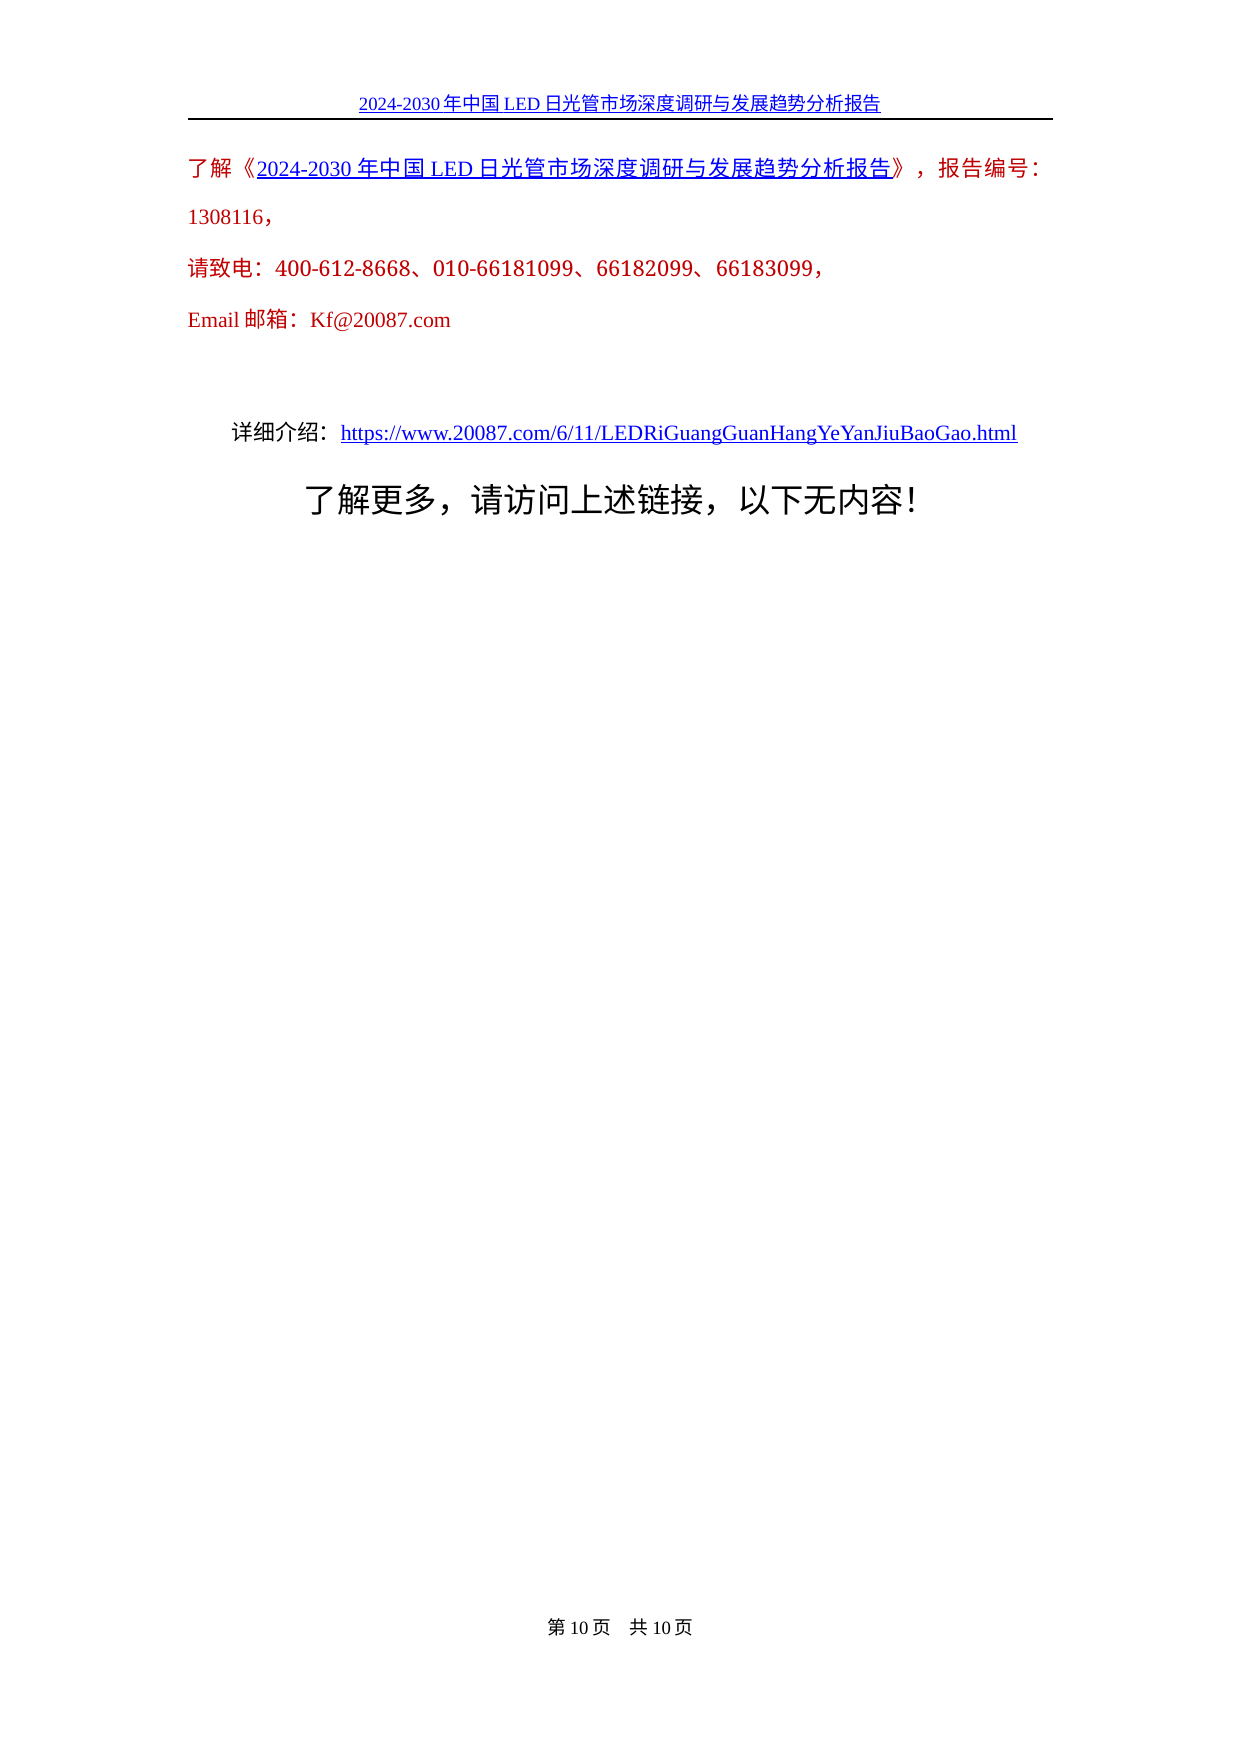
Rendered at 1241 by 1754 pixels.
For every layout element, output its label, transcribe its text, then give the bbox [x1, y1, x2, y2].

text Email邮箱：Kf@20087.com [187, 302, 1053, 334]
text 了解《2024-2030年中国LED日光管市场深度调研与发展趋势分析报告》，报告编号：1308116， [187, 150, 1053, 231]
text 请致电：400-612-8668、010-66181099、66182099、66183099， [187, 251, 1053, 283]
title 了解更多，请访问上述链接，以下无内容！ [187, 465, 1053, 530]
text 详细介绍：https://www.20087.com/6/11/LEDRiGuangGuanHangYeYanJiuBaoGao.html [187, 415, 1053, 447]
